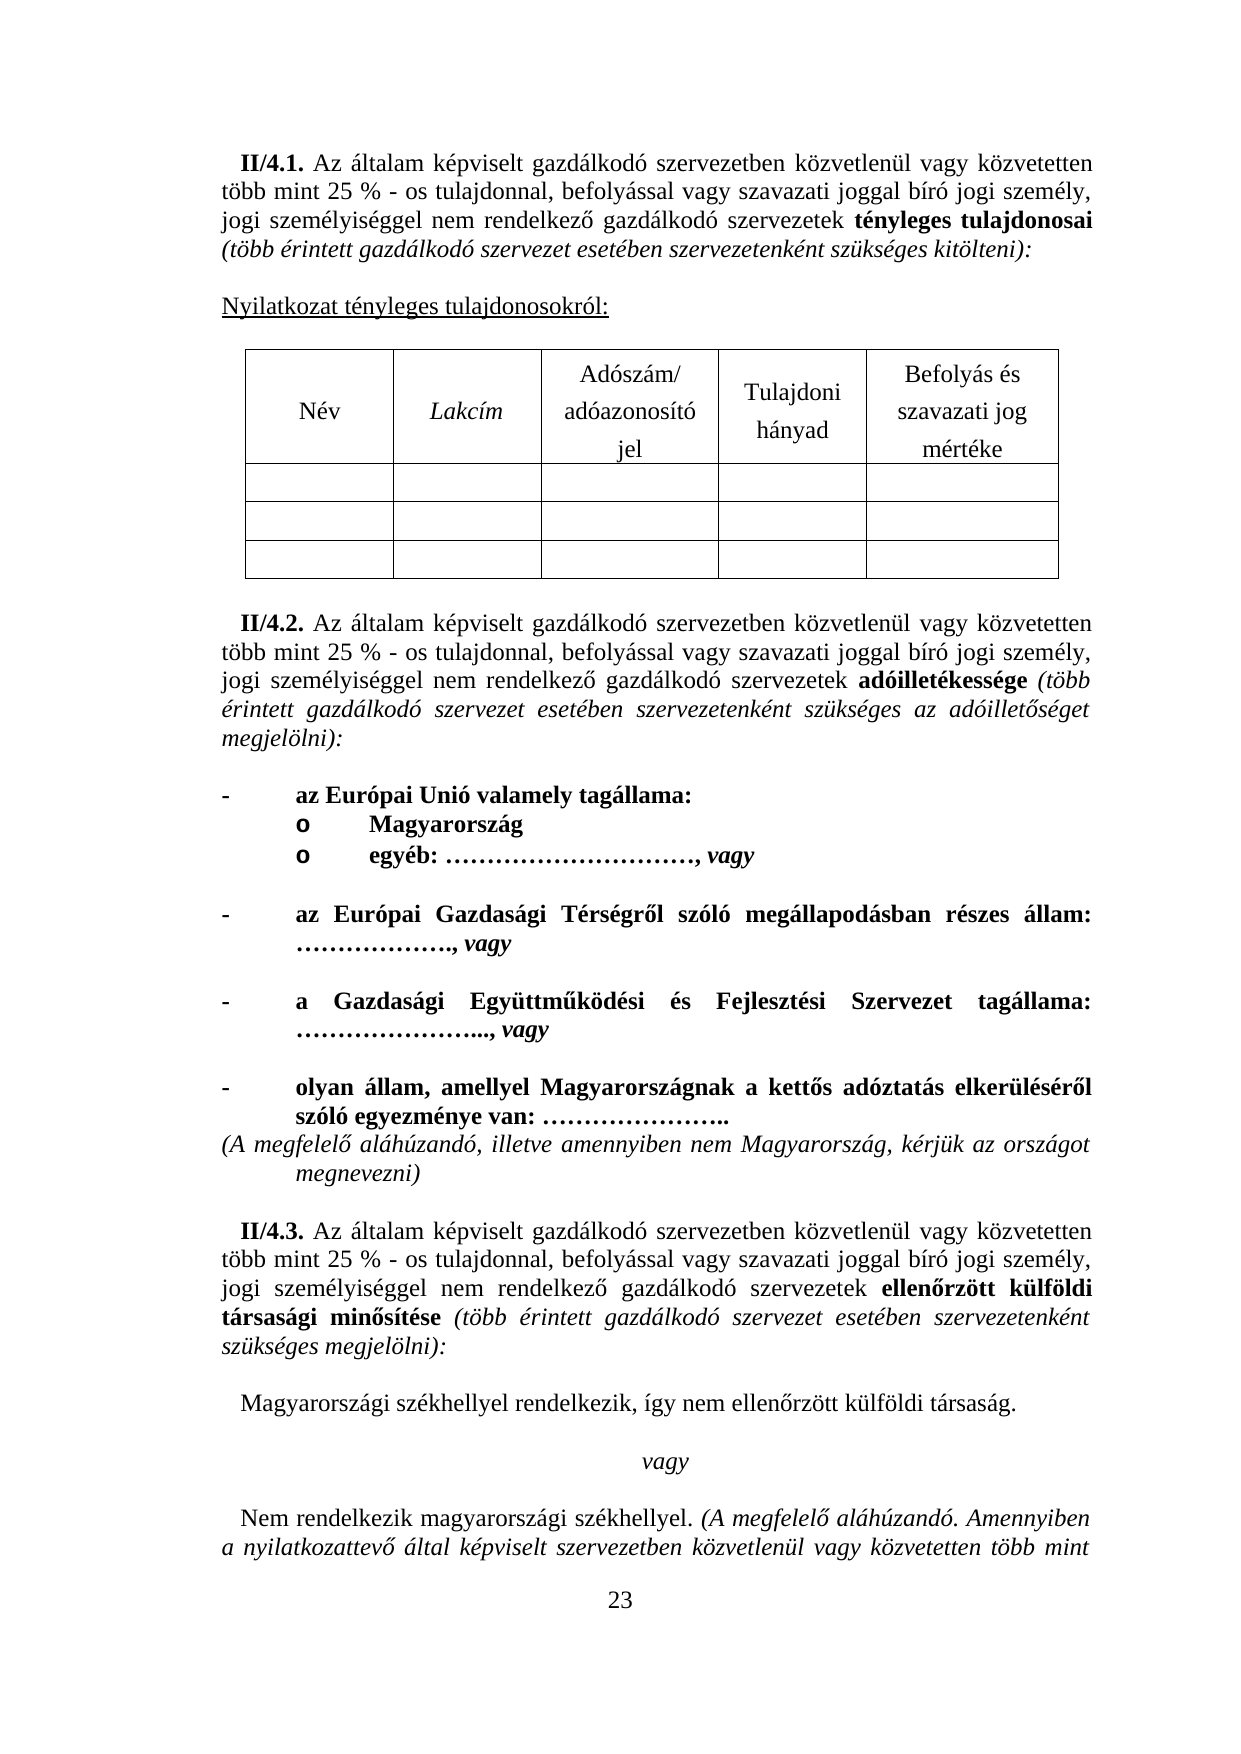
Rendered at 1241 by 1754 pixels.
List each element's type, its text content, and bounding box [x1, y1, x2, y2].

list egyéb: …………………………, vagy [295, 840, 1093, 871]
table_cell [542, 502, 718, 539]
table_header Adószám/ adóazonosító jel [542, 350, 718, 462]
table_cell [246, 541, 393, 578]
table_cell [719, 541, 866, 578]
text II/4.1. Az általam képviselt gazdálkodó szervezetben közvetlenül vagy közvetetten több mint 25 % - os tulajdonnal, befolyással vagy szavazati joggal bíró jogi személy, jogi személyiséggel nem rendelkező gazdálkodó szervezetek tényleges tulajdonosai (több érintett gazdálkodó szervezet esetében szervezetenként szükséges kitölteni): [221, 148, 1093, 263]
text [221, 1503, 1093, 1561]
text Nyilatkozat tényleges tulajdonosokról: [148, 291, 1093, 320]
table_header Befolyás és szavazati jog mértéke [867, 350, 1058, 462]
table_header Név [246, 350, 393, 462]
table_cell [394, 464, 541, 501]
table_header Tulajdoni hányad [719, 350, 866, 462]
table_cell [394, 541, 541, 578]
table_cell [867, 541, 1058, 578]
text vagy [221, 1446, 1093, 1474]
table_cell [246, 464, 393, 501]
list a Gazdasági Együttműködési és Fejlesztési Szervezet tagállama: …………………..., vagy [221, 986, 1093, 1043]
table_cell [394, 502, 541, 539]
table_cell [246, 502, 393, 539]
list az Európai Gazdasági Térségről szóló megállapodásban részes állam: ………………., vagy [221, 899, 1093, 957]
text (A megfelelő aláhúzandó, illetve amennyiben nem Magyarország, kérjük az országot megnevezni) [221, 1129, 1093, 1187]
list olyan állam, amellyel Magyarországnak a kettős adóztatás elkerüléséről szóló egyezménye van: ………………….. [221, 1072, 1093, 1129]
text II/4.3. Az általam képviselt gazdálkodó szervezetben közvetlenül vagy közvetetten több mint 25 % - os tulajdonnal, befolyással vagy szavazati joggal bíró jogi személy, jogi személyiséggel nem rendelkező gazdálkodó szervezetek ellenőrzött külföldi társasági minősítése (több érintett gazdálkodó szervezet esetében szervezetenként szükséges megjelölni): [221, 1216, 1093, 1359]
table_cell [542, 541, 718, 578]
text II/4.2. Az általam képviselt gazdálkodó szervezetben közvetlenül vagy közvetetten több mint 25 % - os tulajdonnal, befolyással vagy szavazati joggal bíró jogi személy, jogi személyiséggel nem rendelkező gazdálkodó szervezetek adóilletékessége (több érintett gazdálkodó szervezet esetében szervezetenként szükséges az adóilletőséget megjelölni): [221, 608, 1093, 752]
table_header Lakcím [394, 350, 541, 462]
list Magyarország [295, 809, 1093, 840]
table_cell [719, 502, 866, 539]
list az Európai Unió valamely tagállama: [221, 780, 1093, 809]
table_cell [542, 464, 718, 501]
text Magyarországi székhellyel rendelkezik, így nem ellenőrzött külföldi társaság. [221, 1388, 1093, 1417]
table_cell [867, 502, 1058, 539]
table_cell [719, 464, 866, 501]
table_cell [867, 464, 1058, 501]
